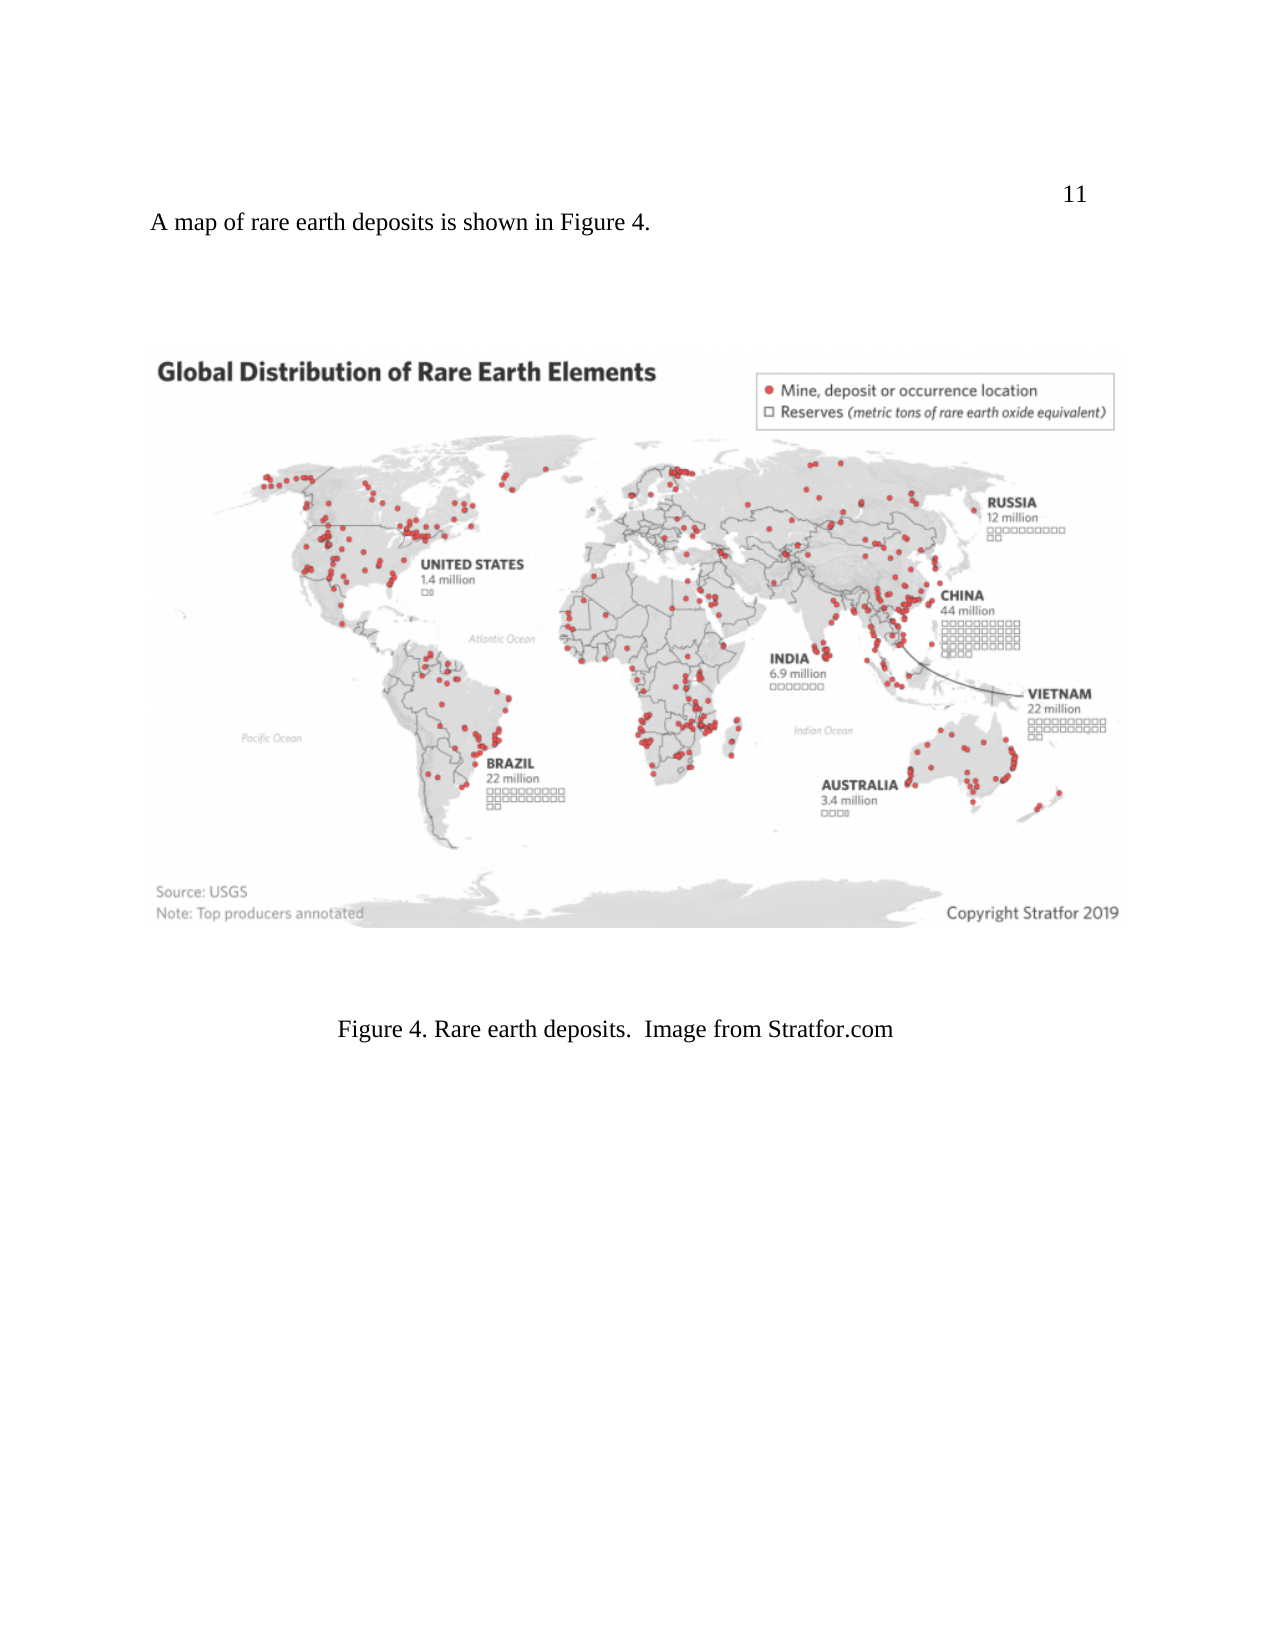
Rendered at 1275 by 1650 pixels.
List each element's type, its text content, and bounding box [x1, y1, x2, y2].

picture [150, 351, 1125, 928]
text A map of rare earth deposits is shown in Figure 4. [150, 207, 1125, 236]
text 11 [150, 179, 1125, 207]
text Figure 4. Rare earth deposits. Image from Stratfor.com [150, 1014, 1125, 1043]
